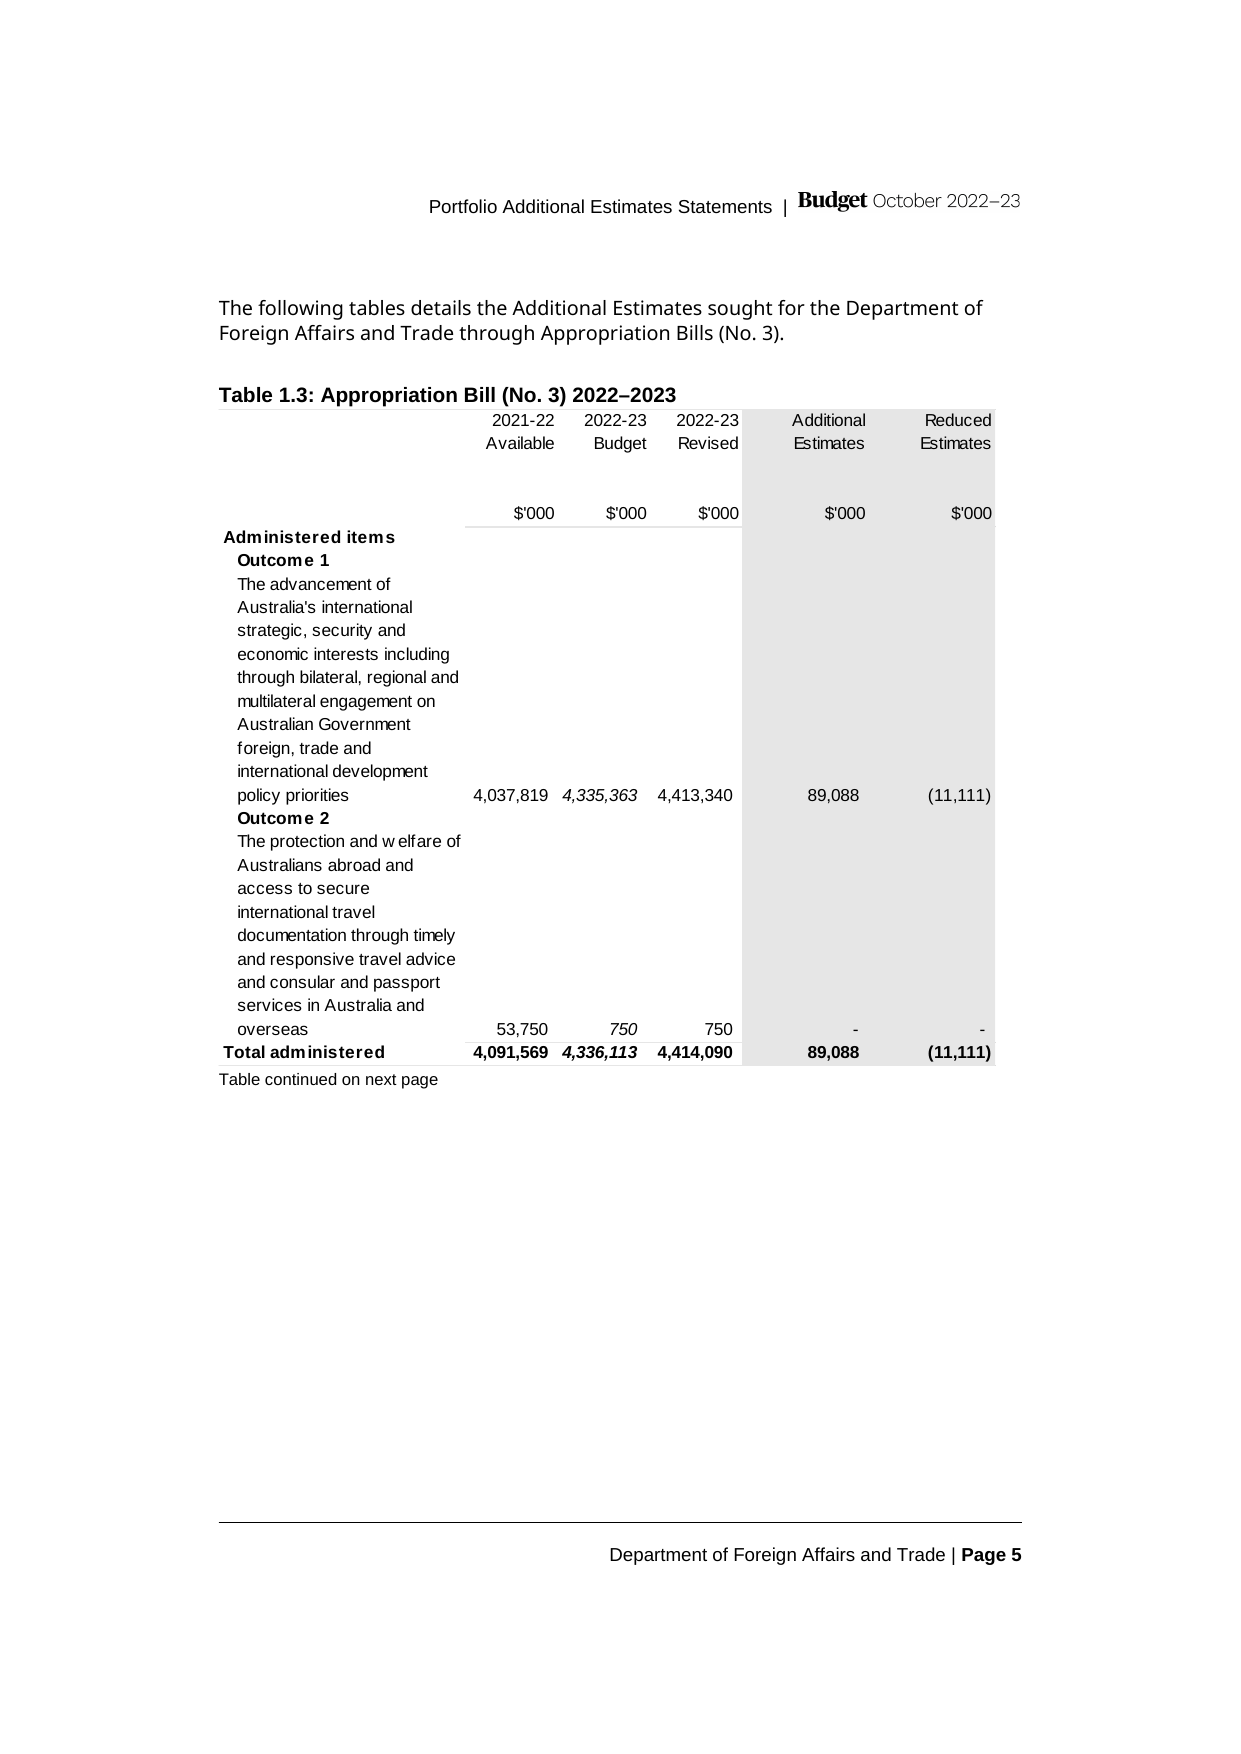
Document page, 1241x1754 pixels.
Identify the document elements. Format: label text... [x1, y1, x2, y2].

subtitle Table 1.3: Appropriation Bill (No. 3) 2022–2023 [218, 383, 1022, 407]
text Table continued on next page [218, 1070, 1022, 1089]
picture [798, 191, 1020, 213]
text The following tables details the Additional Estimates sought for the Department of Foreign Affairs and Trade through Appropriation Bills (No. 3). [218, 295, 1022, 345]
